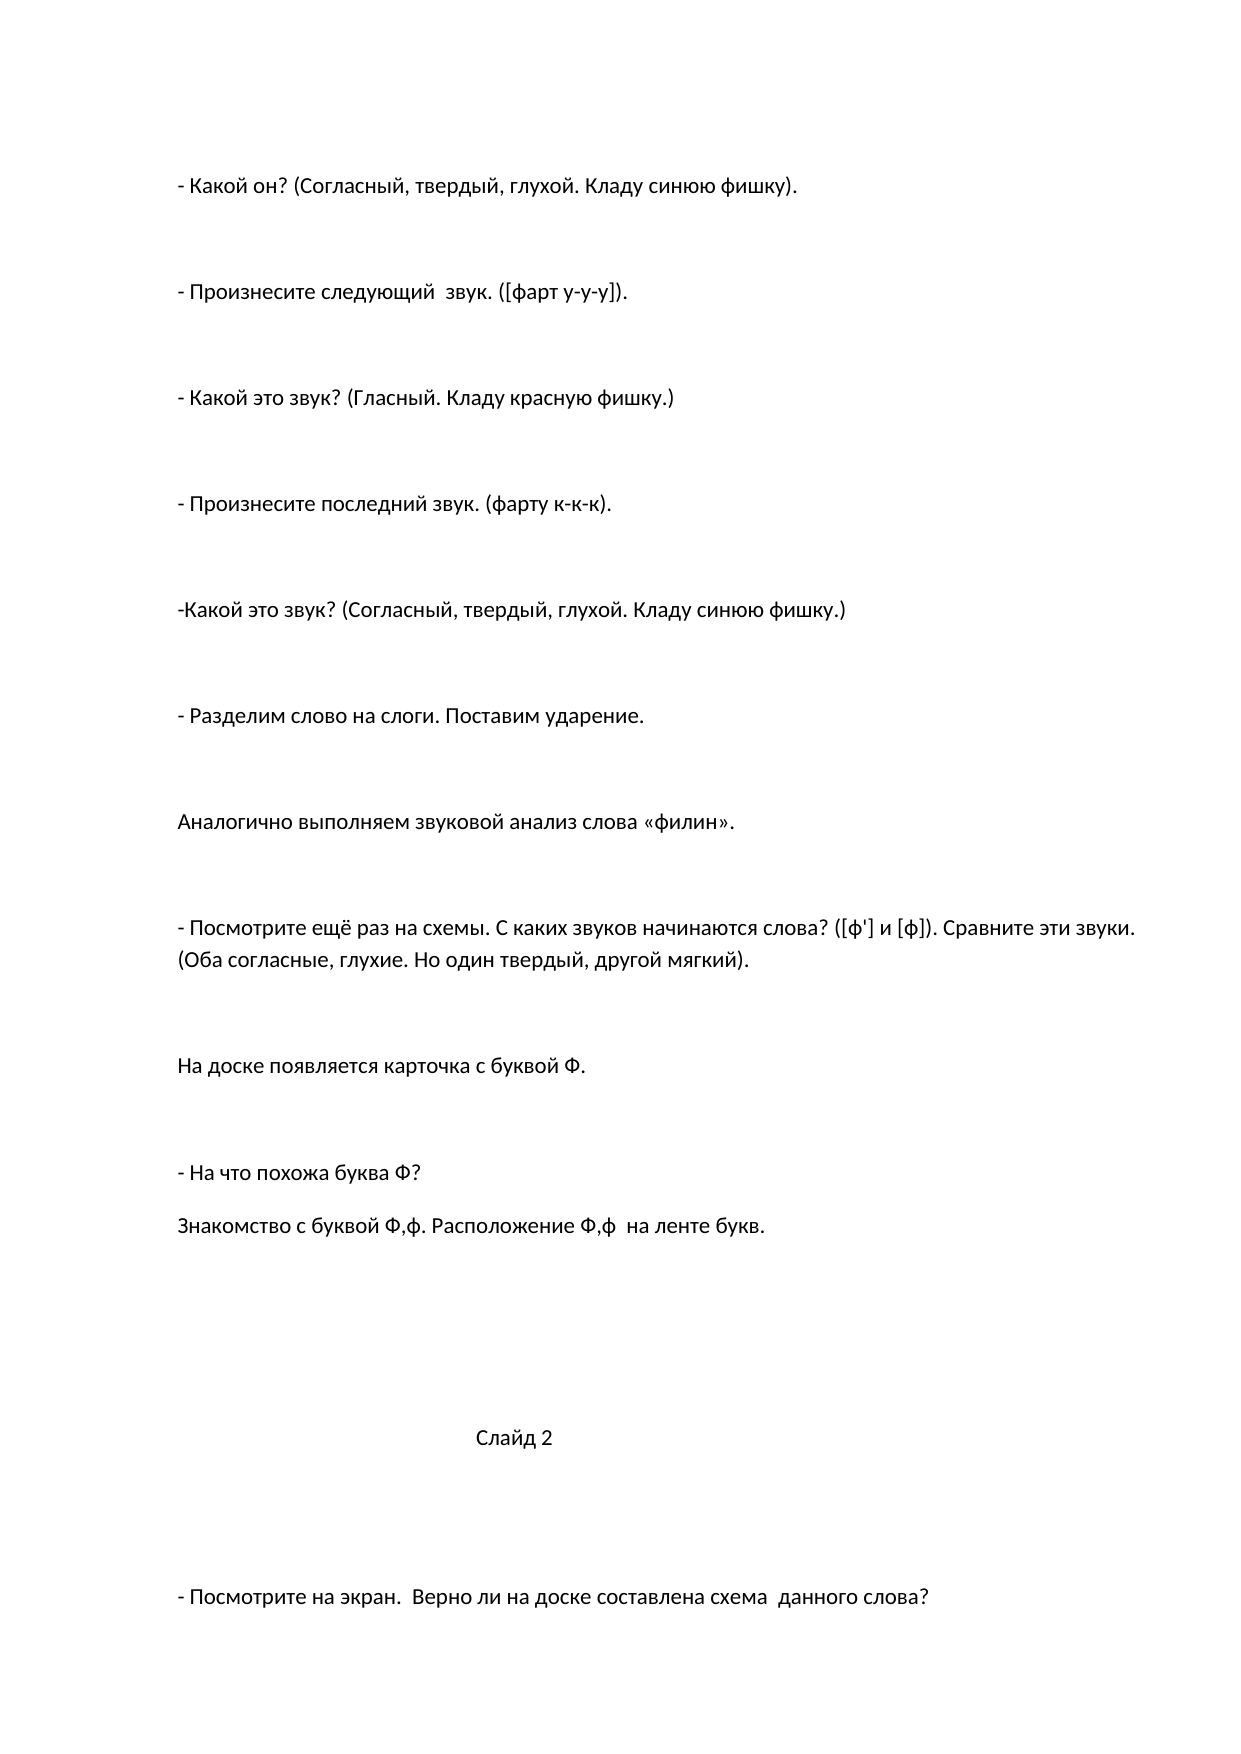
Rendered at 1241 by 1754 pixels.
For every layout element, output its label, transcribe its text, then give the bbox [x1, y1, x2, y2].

text - Какой он? (Согласный, твердый, глухой. Кладу синюю фишку). [177, 171, 1152, 199]
text - Посмотрите ещё раз на схемы. С каких звуков начинаются слова? ([ф'] и [ф]). Сравните эти звуки. (Оба согласные, глухие. Но один твердый, другой мягкий). [177, 913, 1152, 974]
text - Разделим слово на слоги. Поставим ударение. [177, 701, 1152, 729]
text -Какой это звук? (Согласный, твердый, глухой. Кладу синюю фишку.) [177, 595, 1152, 623]
text - Какой это звук? (Гласный. Кладу красную фишку.) [177, 383, 1152, 411]
text - Посмотрите на экран. Верно ли на доске составлена схема данного слова? [177, 1582, 1152, 1610]
text - Произнесите следующий звук. ([фарт у-у-у]). [177, 277, 1152, 305]
text - Произнесите последний звук. (фарту к-к-к). [177, 489, 1152, 517]
text - На что похожа буква Ф? [177, 1158, 1152, 1186]
text На доске появляется карточка с буквой Ф. [177, 1052, 1152, 1080]
text Аналогично выполняем звуковой анализ слова «филин». [177, 807, 1152, 835]
text Знакомство с буквой Ф,ф. Расположение Ф,ф на ленте букв. [177, 1211, 1152, 1239]
text Слайд 2 [177, 1423, 1152, 1451]
